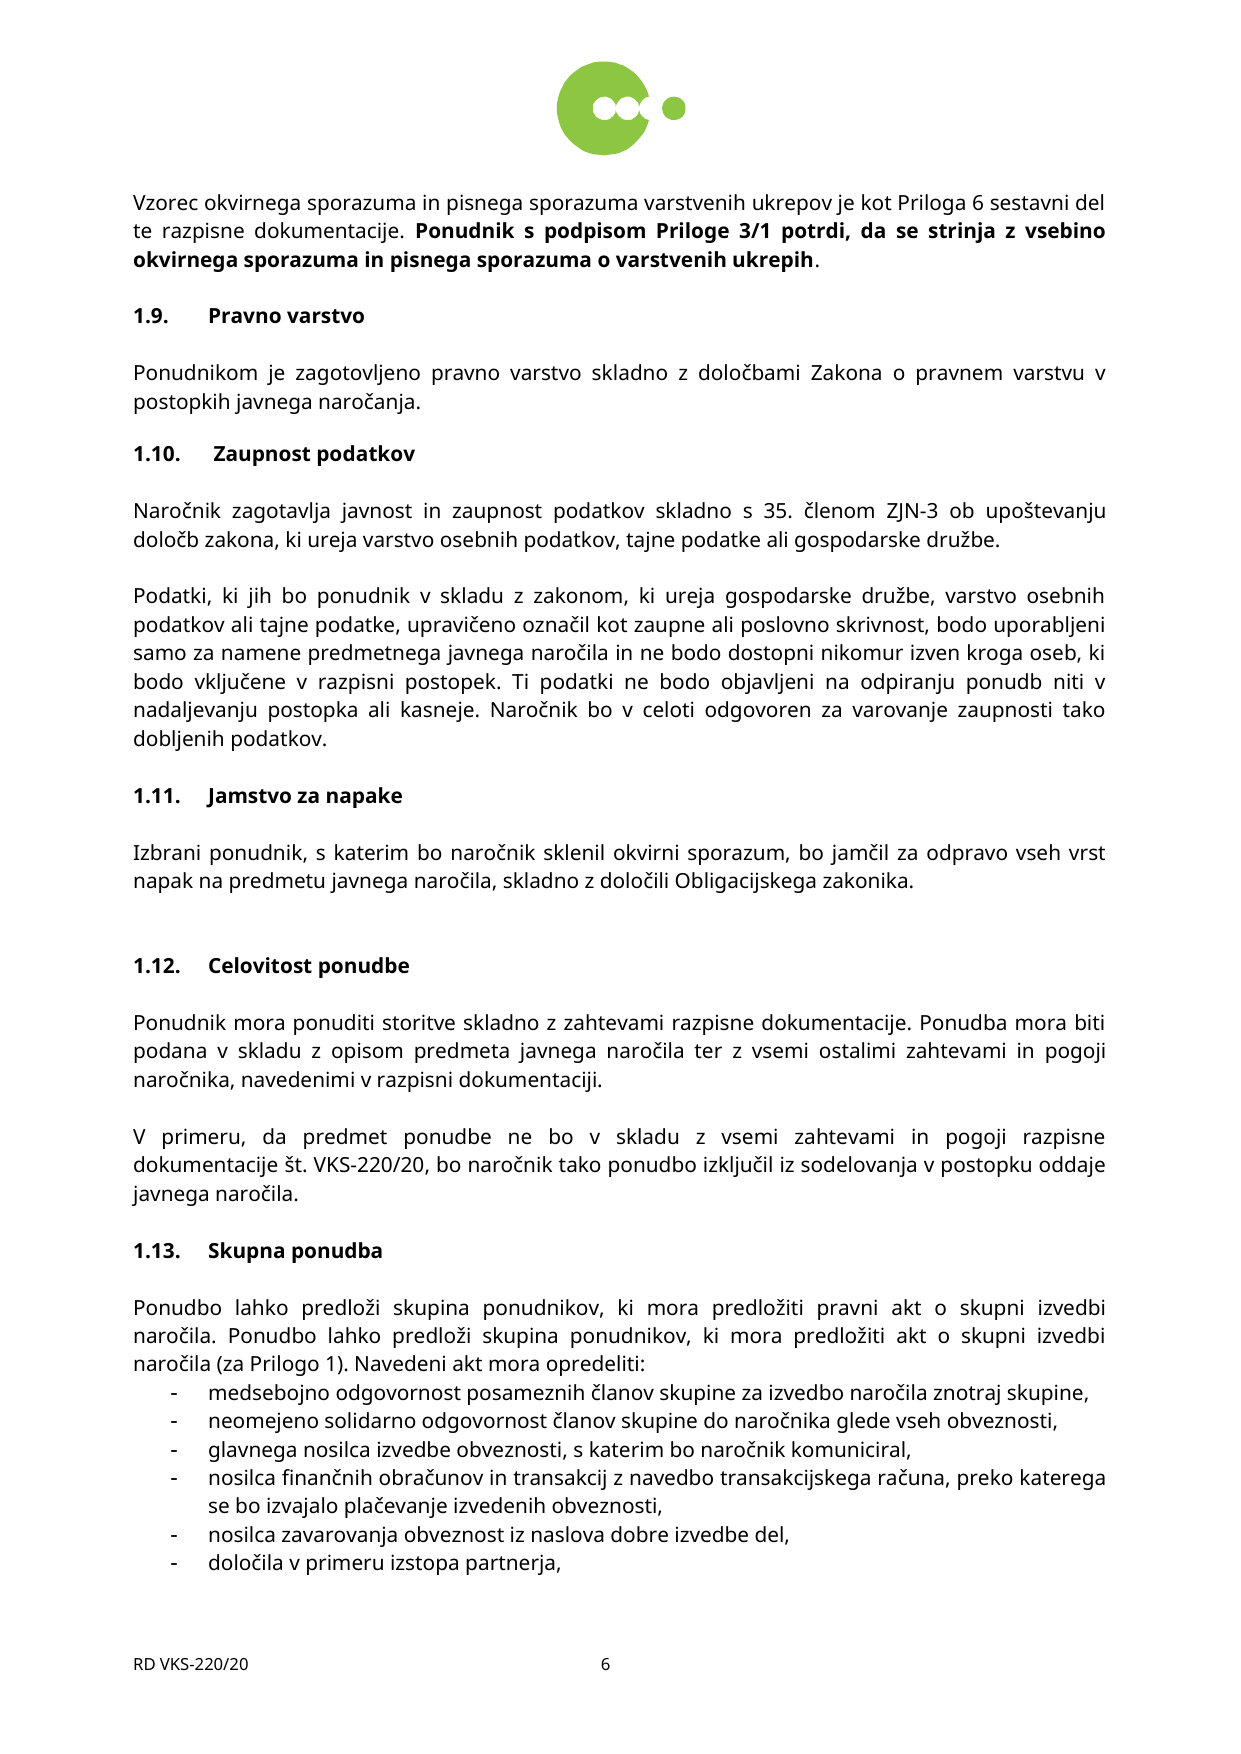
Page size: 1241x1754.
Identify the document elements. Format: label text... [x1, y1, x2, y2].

list Skupna ponudba [133, 1236, 1107, 1264]
list glavnega nosilca izvedbe obveznosti, s katerim bo naročnik komuniciral, [170, 1435, 1107, 1463]
text Ponudnikom je zagotovljeno pravno varstvo skladno z določbami Zakona o pravnem varstvu v postopkih javnega naročanja. [133, 358, 1107, 415]
list določila v primeru izstopa partnerja, [170, 1548, 1107, 1577]
text Naročnik zagotavlja javnost in zaupnost podatkov skladno s 35. členom ZJN-3 ob upoštevanju določb zakona, ki ureja varstvo osebnih podatkov, tajne podatke ali gospodarske družbe. [133, 496, 1107, 553]
text Vzorec okvirnega sporazuma in pisnega sporazuma varstvenih ukrepov je kot Priloga 6 sestavni del te razpisne dokumentacije. Ponudnik s podpisom Priloge 3/1 potrdi, da se strinja z vsebino okvirnega sporazuma in pisnega sporazuma o varstvenih ukrepih. [133, 188, 1107, 273]
text Izbrani ponudnik, s katerim bo naročnik sklenil okvirni sporazum, bo jamčil za odpravo vseh vrst napak na predmetu javnega naročila, skladno z določili Obligacijskega zakonika. [133, 838, 1107, 894]
list Pravno varstvo [133, 302, 1107, 330]
list Celovitost ponudbe [133, 951, 1107, 980]
list nosilca finančnih obračunov in transakcij z navedbo transakcijskega računa, preko katerega se bo izvajalo plačevanje izvedenih obveznosti, [170, 1463, 1107, 1520]
list nosilca zavarovanja obveznost iz naslova dobre izvedbe del, [170, 1520, 1107, 1548]
list medsebojno odgovornost posameznih članov skupine za izvedbo naročila znotraj skupine, [170, 1378, 1107, 1406]
text V primeru, da predmet ponudbe ne bo v skladu z vsemi zahtevami in pogoji razpisne dokumentacije št. VKS-220/20, bo naročnik tako ponudbo izključil iz sodelovanja v postopku oddaje javnega naročila. [133, 1122, 1107, 1207]
list neomejeno solidarno odgovornost članov skupine do naročnika glede vseh obveznosti, [170, 1406, 1107, 1435]
list Zaupnost podatkov [133, 439, 1107, 468]
list Jamstvo za napake [133, 781, 1107, 809]
text Podatki, ki jih bo ponudnik v skladu z zakonom, ki ureja gospodarske družbe, varstvo osebnih podatkov ali tajne podatke, upravičeno označil kot zaupne ali poslovno skrivnost, bodo uporabljeni samo za namene predmetnega javnega naročila in ne bodo dostopni nikomur izven kroga oseb, ki bodo vključene v razpisni postopek. Ti podatki ne bodo objavljeni na odpiranju ponudb niti v nadaljevanju postopka ali kasneje. Naročnik bo v celoti odgovoren za varovanje zaupnosti tako dobljenih podatkov. [133, 582, 1107, 752]
text Ponudbo lahko predloži skupina ponudnikov, ki mora predložiti pravni akt o skupni izvedbi naročila. Ponudbo lahko predloži skupina ponudnikov, ki mora predložiti akt o skupni izvedbi naročila (za Prilogo 1). Navedeni akt mora opredeliti: [133, 1293, 1107, 1378]
text Ponudnik mora ponuditi storitve skladno z zahtevami razpisne dokumentacije. Ponudba mora biti podana v skladu z opisom predmeta javnega naročila ter z vsemi ostalimi zahtevami in pogoji naročnika, navedenimi v razpisni dokumentaciji. [133, 1008, 1107, 1093]
